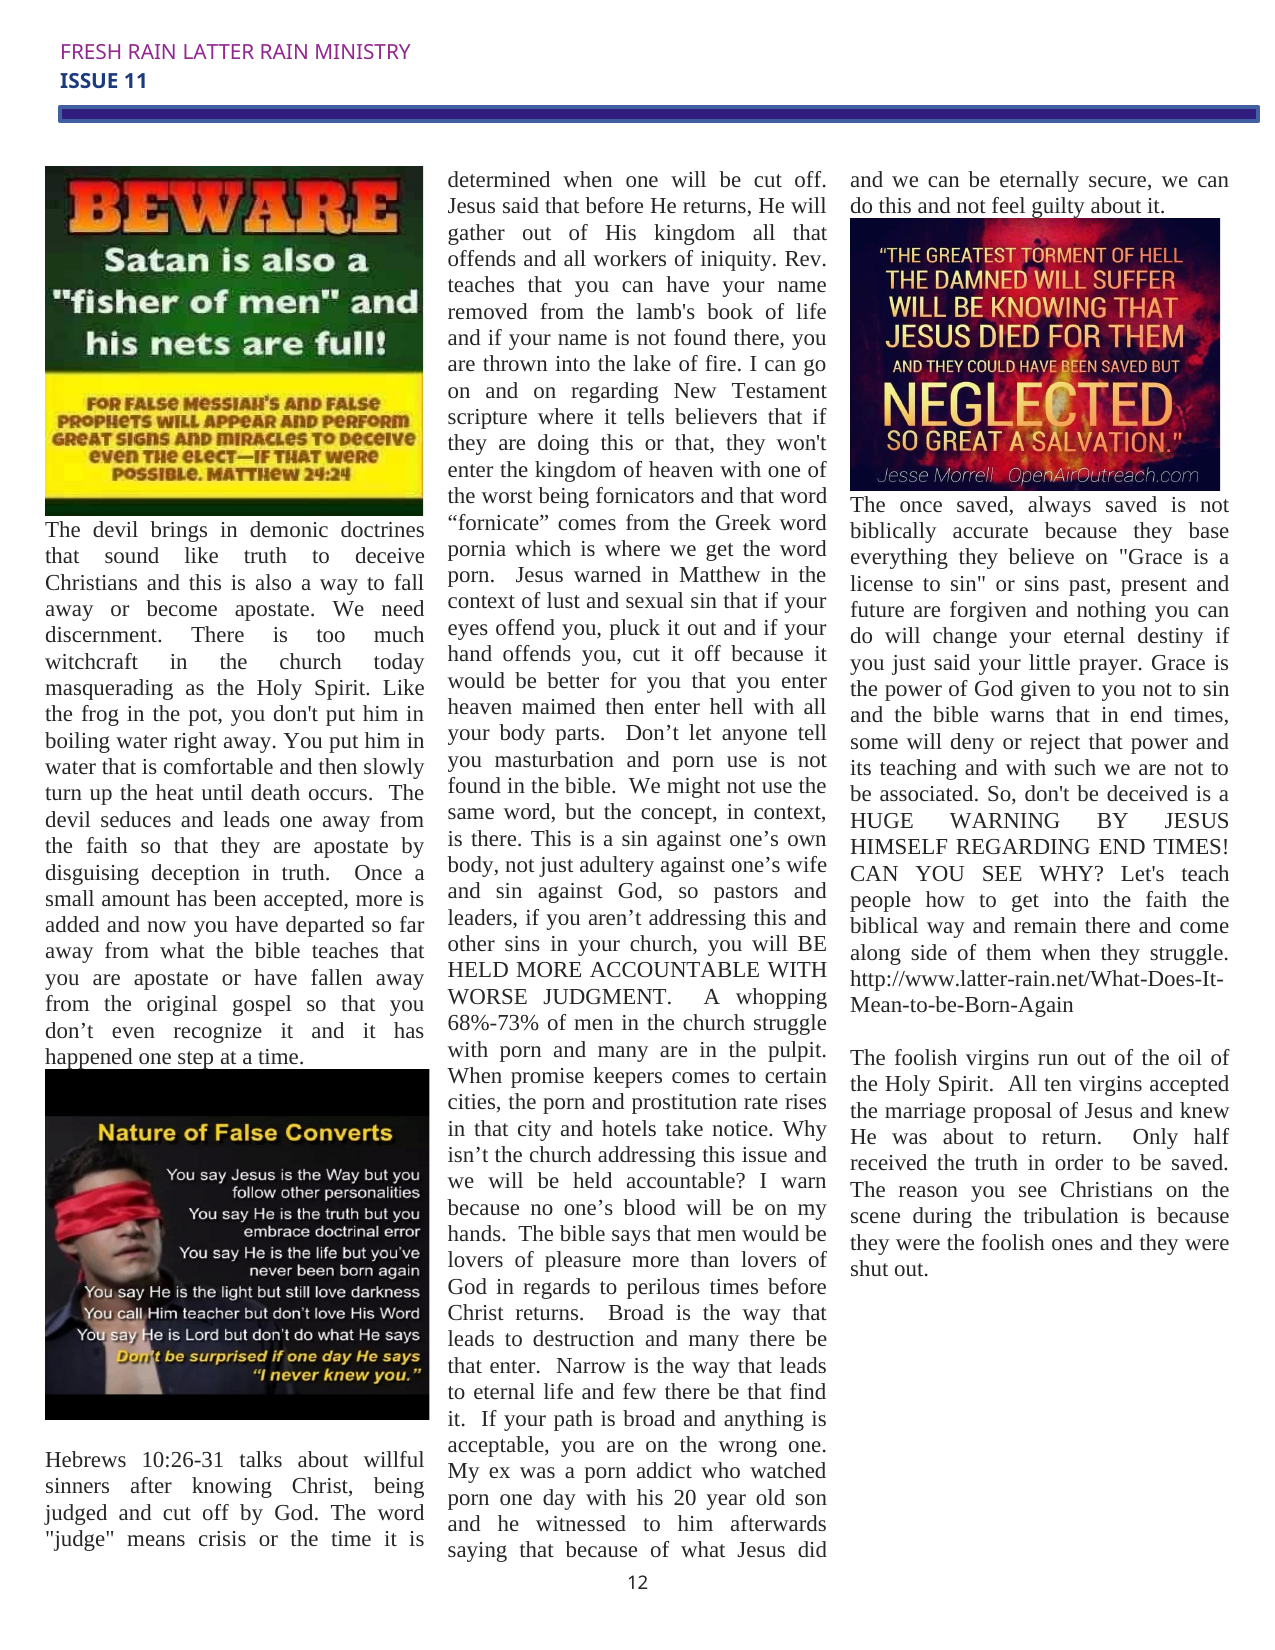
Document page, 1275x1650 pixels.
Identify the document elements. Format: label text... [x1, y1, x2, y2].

text Hebrews 10:26-31 talks about willful sinners after knowing Christ, being judged and cut off by God. The word "judge" means crisis or the time it is determined when one will be cut off. Jesus said that before He returns, He will gather out of His kingdom all that offends and all workers of iniquity. Rev. teaches that you can have your name removed from the lamb's book of life and if your name is not found there, you are thrown into the lake of fire. I can go on and on regarding New Testament scripture where it tells believers that if they are doing this or that, they won't enter the kingdom of heaven with one of the worst being fornicators and that word “fornicate” comes from the Greek word pornia which is where we get the word porn. Jesus warned in Matthew in the context of lust and sexual sin that if your eyes offend you, pluck it out and if your hand offends you, cut it off because it would be better for you that you enter heaven maimed then enter hell with all your body parts. Don’t let anyone tell you masturbation and porn use is not found in the bible. We might not use the same word, but the concept, in context, is there. This is a sin against one’s own body, not just adultery against one’s wife and sin against God, so pastors and leaders, if you aren’t addressing this and other sins in your church, you will BE HELD MORE ACCOUNTABLE WITH WORSE JUDGMENT. A whopping 68%-73% of men in the church struggle with porn and many are in the pulpit. When promise keepers comes to certain cities, the porn and prostitution rate rises in that city and hotels take notice. Why isn’t the church addressing this issue and we will be held accountable? I warn because no one’s blood will be on my hands. The bible says that men would be lovers of pleasure more than lovers of God in regards to perilous times before Christ returns. Broad is the way that leads to destruction and many there be that enter. Narrow is the way that leads to eternal life and few there be that find it. If your path is broad and anything is acceptable, you are on the wrong one. My ex was a porn addict who watched porn one day with his 20 year old son and he witnessed to him afterwards saying that because of what Jesus did and we can be eternally secure, we can do this and not feel guilty about it. [447, 166, 827, 1563]
text The foolish virgins run out of the oil of the Holy Spirit. All ten virgins accepted the marriage proposal of Jesus and knew He was about to return. Only half received the truth in order to be saved. The reason you see Christians on the scene during the tribulation is because they were the foolish ones and they were shut out. [850, 1044, 1230, 1281]
text The devil brings in demonic doctrines that sound like truth to deceive Christians and this is also a way to fall away or become apostate. We need discernment. There is too much witchcraft in the church today masquerading as the Holy Spirit. Like the frog in the pot, you don't put him in boiling water right away. You put him in water that is comfortable and then slowly turn up the heat until death occurs. The devil seduces and leads one away from the faith so that they are apostate by disguising deception in truth. Once a small amount has been accepted, more is added and now you have departed so far away from what the bible teaches that you are apostate or have fallen away from the original gospel so that you don’t even recognize it and it has happened one step at a time. [45, 516, 425, 1069]
text The once saved, always saved is not biblically accurate because they base everything they believe on "Grace is a license to sin" or sins past, present and future are forgiven and nothing you can do will change your eternal destiny if you just said your little prayer. Grace is the power of God given to you not to sin and the bible warns that in end times, some will deny or reject that power and its teaching and with such we are not to be associated. So, don't be deceived is a HUGE WARNING BY JESUS HIMSELF REGARDING END TIMES! CAN YOU SEE WHY? Let's teach people how to get into the faith the biblical way and remain there and come along side of them when they struggle. http://www.latter-rain.net/What-Does-It-Mean-to-be-Born-Again [850, 491, 1230, 1018]
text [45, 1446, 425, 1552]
picture [45, 166, 424, 516]
picture [850, 218, 1221, 491]
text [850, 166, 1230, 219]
picture [45, 1069, 430, 1420]
